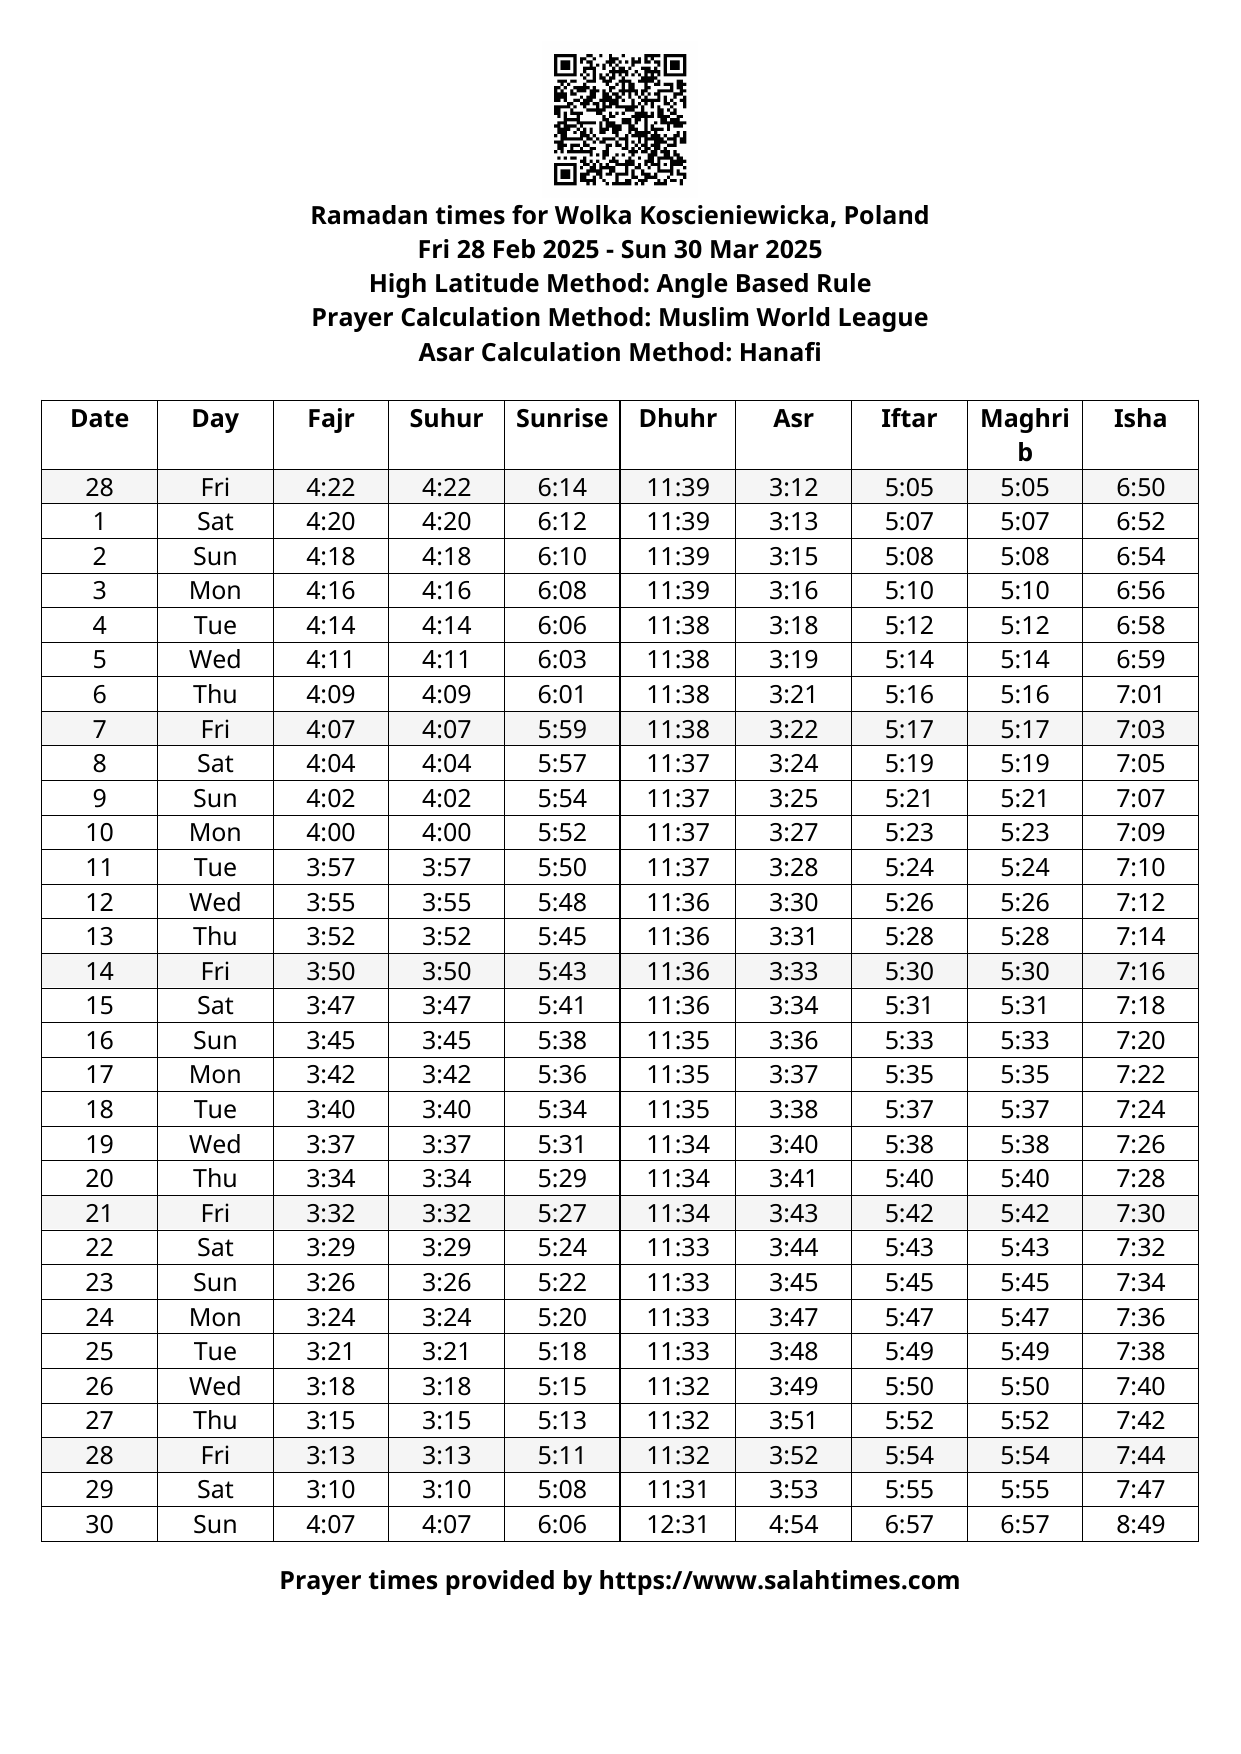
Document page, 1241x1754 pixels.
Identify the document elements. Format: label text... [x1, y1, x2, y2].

table_cell 5:36 [505, 1058, 619, 1091]
table_cell 3:32 [389, 1196, 504, 1229]
table_cell 11:38 [621, 712, 735, 745]
table_cell 3:26 [274, 1265, 388, 1299]
table_cell 5:23 [968, 816, 1082, 849]
table_cell 28 [42, 1438, 157, 1472]
table_cell 7:47 [1083, 1473, 1198, 1506]
table_cell 5:35 [968, 1058, 1082, 1091]
table_cell 8:49 [1083, 1507, 1198, 1541]
table_cell Wed [158, 885, 273, 918]
table_cell 5:59 [505, 712, 619, 745]
table_cell 6:57 [968, 1507, 1082, 1541]
table_cell 5:30 [852, 954, 967, 987]
table_cell 7:18 [1083, 989, 1198, 1022]
table_cell 4:09 [389, 677, 504, 711]
table_header Isha [1083, 401, 1198, 469]
table_cell 16 [42, 1023, 157, 1057]
table_cell 1 [42, 504, 157, 538]
table_cell 3:24 [736, 746, 851, 780]
table_cell 26 [42, 1369, 157, 1402]
table_cell 18 [42, 1092, 157, 1126]
table_cell 3:10 [274, 1473, 388, 1506]
table_cell 12:31 [621, 1507, 735, 1541]
table_cell 2 [42, 539, 157, 572]
table_cell Tue [158, 850, 273, 884]
table_cell 4:20 [389, 504, 504, 538]
table_cell Sun [158, 1265, 273, 1299]
table_cell 7:28 [1083, 1161, 1198, 1195]
table_cell 4:00 [274, 816, 388, 849]
table_cell 3:12 [736, 470, 851, 503]
table_cell 5:45 [852, 1265, 967, 1299]
table_cell 5:37 [852, 1092, 967, 1126]
table_cell 5:30 [968, 954, 1082, 987]
table_cell 3:18 [736, 608, 851, 642]
table_cell 3:45 [389, 1023, 504, 1057]
table_cell 7:01 [1083, 677, 1198, 711]
picture [542, 41, 699, 198]
table_cell Sat [158, 1231, 273, 1264]
table_cell 5:45 [968, 1265, 1082, 1299]
table_header Dhuhr [621, 401, 735, 469]
table_cell 3:16 [736, 574, 851, 607]
table_cell 11:39 [621, 470, 735, 503]
table_cell 5:31 [505, 1127, 619, 1160]
table_cell 20 [42, 1161, 157, 1195]
table_cell 5:52 [852, 1404, 967, 1437]
table_cell 6:01 [505, 677, 619, 711]
table_cell 5:16 [968, 677, 1082, 711]
table_cell 5:33 [968, 1023, 1082, 1057]
table_cell 11:35 [621, 1092, 735, 1126]
table_cell Mon [158, 574, 273, 607]
table_cell Wed [158, 643, 273, 676]
table_cell 4:07 [389, 712, 504, 745]
table_cell 3:34 [736, 989, 851, 1022]
table_cell Mon [158, 1300, 273, 1333]
table_cell 3:21 [389, 1334, 504, 1368]
table_cell 5:31 [968, 989, 1082, 1022]
table_cell 3:27 [736, 816, 851, 849]
table_cell 7:26 [1083, 1127, 1198, 1160]
table_cell 5:10 [852, 574, 967, 607]
table_cell 5:19 [852, 746, 967, 780]
table_header Sunrise [505, 401, 619, 469]
table_cell 5:26 [852, 885, 967, 918]
table_cell 3:34 [274, 1161, 388, 1195]
table_cell 3:10 [389, 1473, 504, 1506]
table_cell 3:28 [736, 850, 851, 884]
table_cell 5:50 [852, 1369, 967, 1402]
table_cell 3:48 [736, 1334, 851, 1368]
table_cell 3:21 [274, 1334, 388, 1368]
table_cell 5:11 [505, 1438, 619, 1472]
table_cell 7:36 [1083, 1300, 1198, 1333]
table_header Day [158, 401, 273, 469]
table_cell 7:20 [1083, 1023, 1198, 1057]
table_cell 5:13 [505, 1404, 619, 1437]
table_cell Sun [158, 1507, 273, 1541]
text High Latitude Method: Angle Based Rule [42, 266, 1198, 300]
table_cell 5:33 [852, 1023, 967, 1057]
table_cell 6:08 [505, 574, 619, 607]
table_cell 28 [42, 470, 157, 503]
table_cell 3:24 [389, 1300, 504, 1333]
table_cell 11:32 [621, 1369, 735, 1402]
text Fri 28 Feb 2025 - Sun 30 Mar 2025 [42, 232, 1198, 266]
table_cell 7:10 [1083, 850, 1198, 884]
table_cell Thu [158, 919, 273, 953]
table_cell 17 [42, 1058, 157, 1091]
text Prayer Calculation Method: Muslim World League [42, 300, 1198, 334]
table_cell 6:14 [505, 470, 619, 503]
table_cell 3:37 [736, 1058, 851, 1091]
table_cell 3:45 [274, 1023, 388, 1057]
table_header Asr [736, 401, 851, 469]
table_cell 3:31 [736, 919, 851, 953]
table_cell 3:29 [274, 1231, 388, 1264]
table_cell 5:12 [968, 608, 1082, 642]
table_cell 5:10 [968, 574, 1082, 607]
table_cell 11:34 [621, 1161, 735, 1195]
table_cell 8 [42, 746, 157, 780]
table_cell 11:36 [621, 989, 735, 1022]
table_cell 3:41 [736, 1161, 851, 1195]
table_cell Thu [158, 1404, 273, 1437]
table_cell 3:18 [389, 1369, 504, 1402]
table_cell 5:45 [505, 919, 619, 953]
table_cell 11:37 [621, 746, 735, 780]
table_cell 5:07 [852, 504, 967, 538]
table_cell 3:40 [736, 1127, 851, 1160]
table_cell 4:11 [389, 643, 504, 676]
table_cell 3:33 [736, 954, 851, 987]
table_cell 3:13 [736, 504, 851, 538]
table_cell 5:05 [968, 470, 1082, 503]
table_cell 5:15 [505, 1369, 619, 1402]
table_cell 3:22 [736, 712, 851, 745]
table_cell 5:40 [852, 1161, 967, 1195]
table_cell 6:06 [505, 1507, 619, 1541]
table_cell 11:32 [621, 1404, 735, 1437]
table_cell 5:55 [852, 1473, 967, 1506]
table_cell 11:39 [621, 574, 735, 607]
table_cell 6:56 [1083, 574, 1198, 607]
table_header Fajr [274, 401, 388, 469]
table_cell 7:42 [1083, 1404, 1198, 1437]
table_cell Sat [158, 504, 273, 538]
table_cell 5:52 [968, 1404, 1082, 1437]
table_cell 9 [42, 781, 157, 814]
table_cell 4:00 [389, 816, 504, 849]
table_cell 5:08 [505, 1473, 619, 1506]
table_cell 4:09 [274, 677, 388, 711]
table_cell 29 [42, 1473, 157, 1506]
table_cell 3:40 [274, 1092, 388, 1126]
table_cell 5:22 [505, 1265, 619, 1299]
table_cell 5:19 [968, 746, 1082, 780]
table_cell 5:43 [852, 1231, 967, 1264]
table_cell 3:55 [274, 885, 388, 918]
table_cell 5:49 [852, 1334, 967, 1368]
table_cell 7:03 [1083, 712, 1198, 745]
table_cell 5:47 [968, 1300, 1082, 1333]
table_cell Thu [158, 1161, 273, 1195]
table_cell Fri [158, 1196, 273, 1229]
table_cell 22 [42, 1231, 157, 1264]
table_cell 4:02 [274, 781, 388, 814]
table_cell Fri [158, 470, 273, 503]
table_cell 7:40 [1083, 1369, 1198, 1402]
table_cell 6:12 [505, 504, 619, 538]
table_cell 7:30 [1083, 1196, 1198, 1229]
table_cell 5:42 [968, 1196, 1082, 1229]
table_cell 6:58 [1083, 608, 1198, 642]
table_cell 7:44 [1083, 1438, 1198, 1472]
table_cell 5:47 [852, 1300, 967, 1333]
table_cell 3:29 [389, 1231, 504, 1264]
table_cell 4:22 [389, 470, 504, 503]
table_cell 11:39 [621, 504, 735, 538]
table_cell 4:20 [274, 504, 388, 538]
table_cell 11:31 [621, 1473, 735, 1506]
table_cell 11:37 [621, 781, 735, 814]
table_cell 11:33 [621, 1265, 735, 1299]
table_cell 7:14 [1083, 919, 1198, 953]
table_cell Mon [158, 816, 273, 849]
table_cell 6:03 [505, 643, 619, 676]
table_cell 7:07 [1083, 781, 1198, 814]
table_cell 5:28 [968, 919, 1082, 953]
table_cell 12 [42, 885, 157, 918]
table_cell 11:34 [621, 1127, 735, 1160]
table_cell 5:54 [968, 1438, 1082, 1472]
table_cell 25 [42, 1334, 157, 1368]
table_cell 3 [42, 574, 157, 607]
table_cell 4:18 [274, 539, 388, 572]
table_cell 5:12 [852, 608, 967, 642]
table_cell 4:04 [274, 746, 388, 780]
table_cell Sun [158, 781, 273, 814]
table_cell 5:29 [505, 1161, 619, 1195]
table_cell 4:18 [389, 539, 504, 572]
table_cell 5:54 [852, 1438, 967, 1472]
table_cell 7:12 [1083, 885, 1198, 918]
table_cell 27 [42, 1404, 157, 1437]
table_cell 3:15 [736, 539, 851, 572]
table_cell 3:32 [274, 1196, 388, 1229]
table_cell 6:54 [1083, 539, 1198, 572]
table_cell 3:47 [274, 989, 388, 1022]
table_cell 11:38 [621, 643, 735, 676]
table_cell 5:55 [968, 1473, 1082, 1506]
table_cell 11:38 [621, 677, 735, 711]
table_cell 5:21 [968, 781, 1082, 814]
table_cell 11 [42, 850, 157, 884]
table_cell 3:38 [736, 1092, 851, 1126]
table_cell Thu [158, 677, 273, 711]
table_cell 3:44 [736, 1231, 851, 1264]
table_cell 3:42 [389, 1058, 504, 1091]
table_cell 3:55 [389, 885, 504, 918]
table_cell Wed [158, 1127, 273, 1160]
table_header Suhur [389, 401, 504, 469]
table_cell 3:50 [274, 954, 388, 987]
table_cell 6:10 [505, 539, 619, 572]
table_cell 5:14 [968, 643, 1082, 676]
table_cell Tue [158, 1334, 273, 1368]
table_cell 5:14 [852, 643, 967, 676]
table_cell 6:52 [1083, 504, 1198, 538]
table_cell Fri [158, 1438, 273, 1472]
table_cell 23 [42, 1265, 157, 1299]
table_cell 11:37 [621, 850, 735, 884]
table_cell 3:47 [736, 1300, 851, 1333]
table_cell 5:43 [968, 1231, 1082, 1264]
table_cell 5:40 [968, 1161, 1082, 1195]
table_cell 5:43 [505, 954, 619, 987]
table_cell 5:23 [852, 816, 967, 849]
table_cell 3:42 [274, 1058, 388, 1091]
table_cell 5:24 [852, 850, 967, 884]
table_cell 3:13 [274, 1438, 388, 1472]
table_cell 4:22 [274, 470, 388, 503]
table_cell 3:36 [736, 1023, 851, 1057]
table_cell 5:24 [968, 850, 1082, 884]
table_cell 5:07 [968, 504, 1082, 538]
table_cell 5:26 [968, 885, 1082, 918]
table_cell 3:50 [389, 954, 504, 987]
text Asar Calculation Method: Hanafi [42, 334, 1198, 368]
table_cell 4:11 [274, 643, 388, 676]
table_cell 6:06 [505, 608, 619, 642]
table_cell 5:38 [968, 1127, 1082, 1160]
table_header Maghrib [968, 401, 1082, 469]
table_cell 24 [42, 1300, 157, 1333]
table_cell 6 [42, 677, 157, 711]
table_cell 5:50 [505, 850, 619, 884]
table_header Iftar [852, 401, 967, 469]
table_header Date [42, 401, 157, 469]
table_cell 5:17 [852, 712, 967, 745]
table_cell 5:42 [852, 1196, 967, 1229]
table_cell 30 [42, 1507, 157, 1541]
table_cell 3:34 [389, 1161, 504, 1195]
table_cell 11:35 [621, 1023, 735, 1057]
table_cell 7:24 [1083, 1092, 1198, 1126]
text Ramadan times for Wolka Koscieniewicka, Poland [42, 198, 1198, 232]
table_cell 7:05 [1083, 746, 1198, 780]
table_cell 11:33 [621, 1334, 735, 1368]
table_cell 11:36 [621, 885, 735, 918]
table_cell 3:19 [736, 643, 851, 676]
table_cell 3:37 [274, 1127, 388, 1160]
table_cell 5:38 [852, 1127, 967, 1160]
table_cell Sun [158, 1023, 273, 1057]
table_cell 3:53 [736, 1473, 851, 1506]
table_cell 11:33 [621, 1300, 735, 1333]
table_cell Mon [158, 1058, 273, 1091]
table_cell 3:57 [274, 850, 388, 884]
table_cell 11:37 [621, 816, 735, 849]
table_cell Fri [158, 712, 273, 745]
table_cell 11:32 [621, 1438, 735, 1472]
table_cell 5:16 [852, 677, 967, 711]
table_cell 3:45 [736, 1265, 851, 1299]
table_cell 3:26 [389, 1265, 504, 1299]
table_cell 7:32 [1083, 1231, 1198, 1264]
table_cell 5:52 [505, 816, 619, 849]
table_cell 5:37 [968, 1092, 1082, 1126]
table_cell Sat [158, 1473, 273, 1506]
table_cell 4:02 [389, 781, 504, 814]
table_cell 21 [42, 1196, 157, 1229]
table_cell 3:57 [389, 850, 504, 884]
table_cell 5:18 [505, 1334, 619, 1368]
table_cell 11:35 [621, 1058, 735, 1091]
table_cell 5:35 [852, 1058, 967, 1091]
table_cell 5:20 [505, 1300, 619, 1333]
table_cell 5:17 [968, 712, 1082, 745]
table_cell Wed [158, 1369, 273, 1402]
table_cell 5:08 [852, 539, 967, 572]
table_cell 7:22 [1083, 1058, 1198, 1091]
table_cell 6:50 [1083, 470, 1198, 503]
table_cell 7 [42, 712, 157, 745]
table_cell 5:27 [505, 1196, 619, 1229]
table_cell 3:47 [389, 989, 504, 1022]
table_cell 11:33 [621, 1231, 735, 1264]
table_cell 5:24 [505, 1231, 619, 1264]
table_cell 4:07 [274, 1507, 388, 1541]
table_cell 4:16 [389, 574, 504, 607]
table_cell 4:16 [274, 574, 388, 607]
table_cell 5 [42, 643, 157, 676]
table_cell 5:54 [505, 781, 619, 814]
table_cell 6:59 [1083, 643, 1198, 676]
text Prayer times provided by https://www.salahtimes.com [42, 1563, 1198, 1597]
table_cell 7:09 [1083, 816, 1198, 849]
table_cell 5:49 [968, 1334, 1082, 1368]
table_cell 5:50 [968, 1369, 1082, 1402]
table_cell Tue [158, 608, 273, 642]
table_cell 3:21 [736, 677, 851, 711]
table_cell 5:08 [968, 539, 1082, 572]
table_cell 7:16 [1083, 954, 1198, 987]
table_cell Sat [158, 746, 273, 780]
table_cell 3:52 [736, 1438, 851, 1472]
table_cell 3:15 [389, 1404, 504, 1437]
table_cell 3:49 [736, 1369, 851, 1402]
table_cell 7:38 [1083, 1334, 1198, 1368]
table_cell 3:13 [389, 1438, 504, 1472]
table_cell 5:41 [505, 989, 619, 1022]
table_cell Tue [158, 1092, 273, 1126]
table_cell 4:07 [389, 1507, 504, 1541]
table_cell 5:38 [505, 1023, 619, 1057]
table_cell 3:43 [736, 1196, 851, 1229]
table_cell 11:39 [621, 539, 735, 572]
table_cell 3:15 [274, 1404, 388, 1437]
table_cell 11:38 [621, 608, 735, 642]
table_cell 11:36 [621, 919, 735, 953]
table_cell Sun [158, 539, 273, 572]
table_cell 5:21 [852, 781, 967, 814]
table_cell 5:48 [505, 885, 619, 918]
table_cell 4:14 [274, 608, 388, 642]
table_cell 4 [42, 608, 157, 642]
table_cell 3:40 [389, 1092, 504, 1126]
table_cell 7:34 [1083, 1265, 1198, 1299]
table_cell 11:34 [621, 1196, 735, 1229]
table_cell 14 [42, 954, 157, 987]
table_cell 3:25 [736, 781, 851, 814]
table_cell 4:54 [736, 1507, 851, 1541]
table_cell 4:04 [389, 746, 504, 780]
table_cell Fri [158, 954, 273, 987]
table_cell 3:18 [274, 1369, 388, 1402]
table_cell Sat [158, 989, 273, 1022]
table_cell 3:52 [389, 919, 504, 953]
table_cell 3:37 [389, 1127, 504, 1160]
table_cell 3:24 [274, 1300, 388, 1333]
table_cell 3:30 [736, 885, 851, 918]
table_cell 10 [42, 816, 157, 849]
table_cell 3:52 [274, 919, 388, 953]
table_cell 19 [42, 1127, 157, 1160]
table_cell 5:31 [852, 989, 967, 1022]
table_cell 11:36 [621, 954, 735, 987]
table_cell 3:51 [736, 1404, 851, 1437]
table_cell 4:14 [389, 608, 504, 642]
table_cell 5:34 [505, 1092, 619, 1126]
table_cell 5:57 [505, 746, 619, 780]
table_cell 6:57 [852, 1507, 967, 1541]
table_cell 13 [42, 919, 157, 953]
table_cell 5:28 [852, 919, 967, 953]
table_cell 4:07 [274, 712, 388, 745]
table_cell 5:05 [852, 470, 967, 503]
table_cell 15 [42, 989, 157, 1022]
